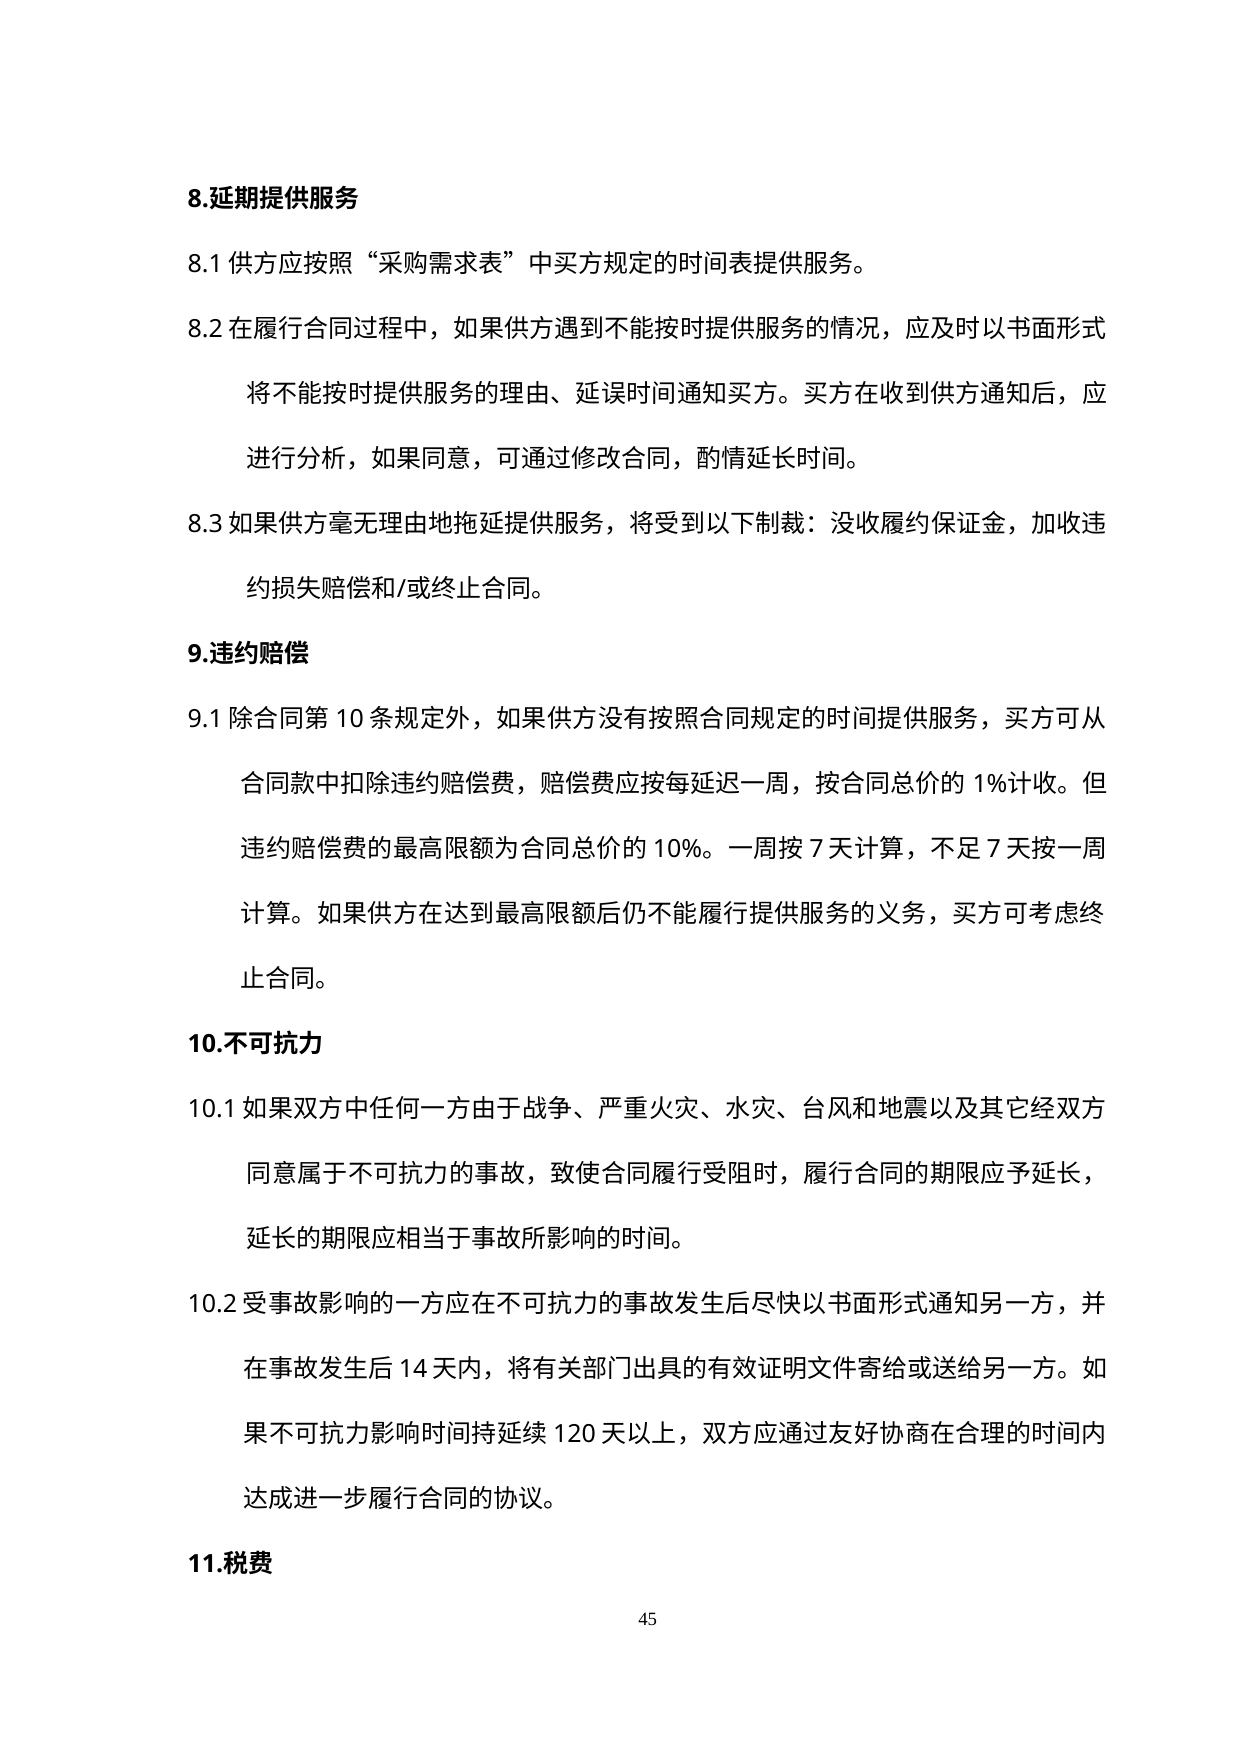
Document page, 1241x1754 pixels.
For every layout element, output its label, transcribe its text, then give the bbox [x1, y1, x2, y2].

text 10.不可抗力 [187, 1009, 1107, 1074]
text 9.违约赔偿 [187, 619, 1107, 684]
text 8.2在履行合同过程中，如果供方遇到不能按时提供服务的情况，应及时以书面形式将不能按时提供服务的理由、延误时间通知买方。买方在收到供方通知后，应进行分析，如果同意，可通过修改合同，酌情延长时间。 [187, 294, 1107, 489]
text 8.延期提供服务 [187, 164, 1107, 229]
text 10.1如果双方中任何一方由于战争、严重火灾、水灾、台风和地震以及其它经双方同意属于不可抗力的事故，致使合同履行受阻时，履行合同的期限应予延长，延长的期限应相当于事故所影响的时间。 [187, 1074, 1107, 1269]
text 8.1供方应按照“采购需求表”中买方规定的时间表提供服务。 [187, 229, 1107, 294]
text 9.1除合同第10条规定外，如果供方没有按照合同规定的时间提供服务，买方可从合同款中扣除违约赔偿费，赔偿费应按每延迟一周，按合同总价的1%计收。但违约赔偿费的最高限额为合同总价的10%。一周按7天计算，不足7天按一周计算。如果供方在达到最高限额后仍不能履行提供服务的义务，买方可考虑终止合同。 [187, 684, 1107, 1009]
text 8.3如果供方毫无理由地拖延提供服务，将受到以下制裁：没收履约保证金，加收违约损失赔偿和/或终止合同。 [187, 489, 1107, 619]
text 10.2受事故影响的一方应在不可抗力的事故发生后尽快以书面形式通知另一方，并在事故发生后14天内，将有关部门出具的有效证明文件寄给或送给另一方。如果不可抗力影响时间持延续120天以上，双方应通过友好协商在合理的时间内达成进一步履行合同的协议。 [187, 1269, 1107, 1529]
text 11.税费 [187, 1529, 1107, 1594]
